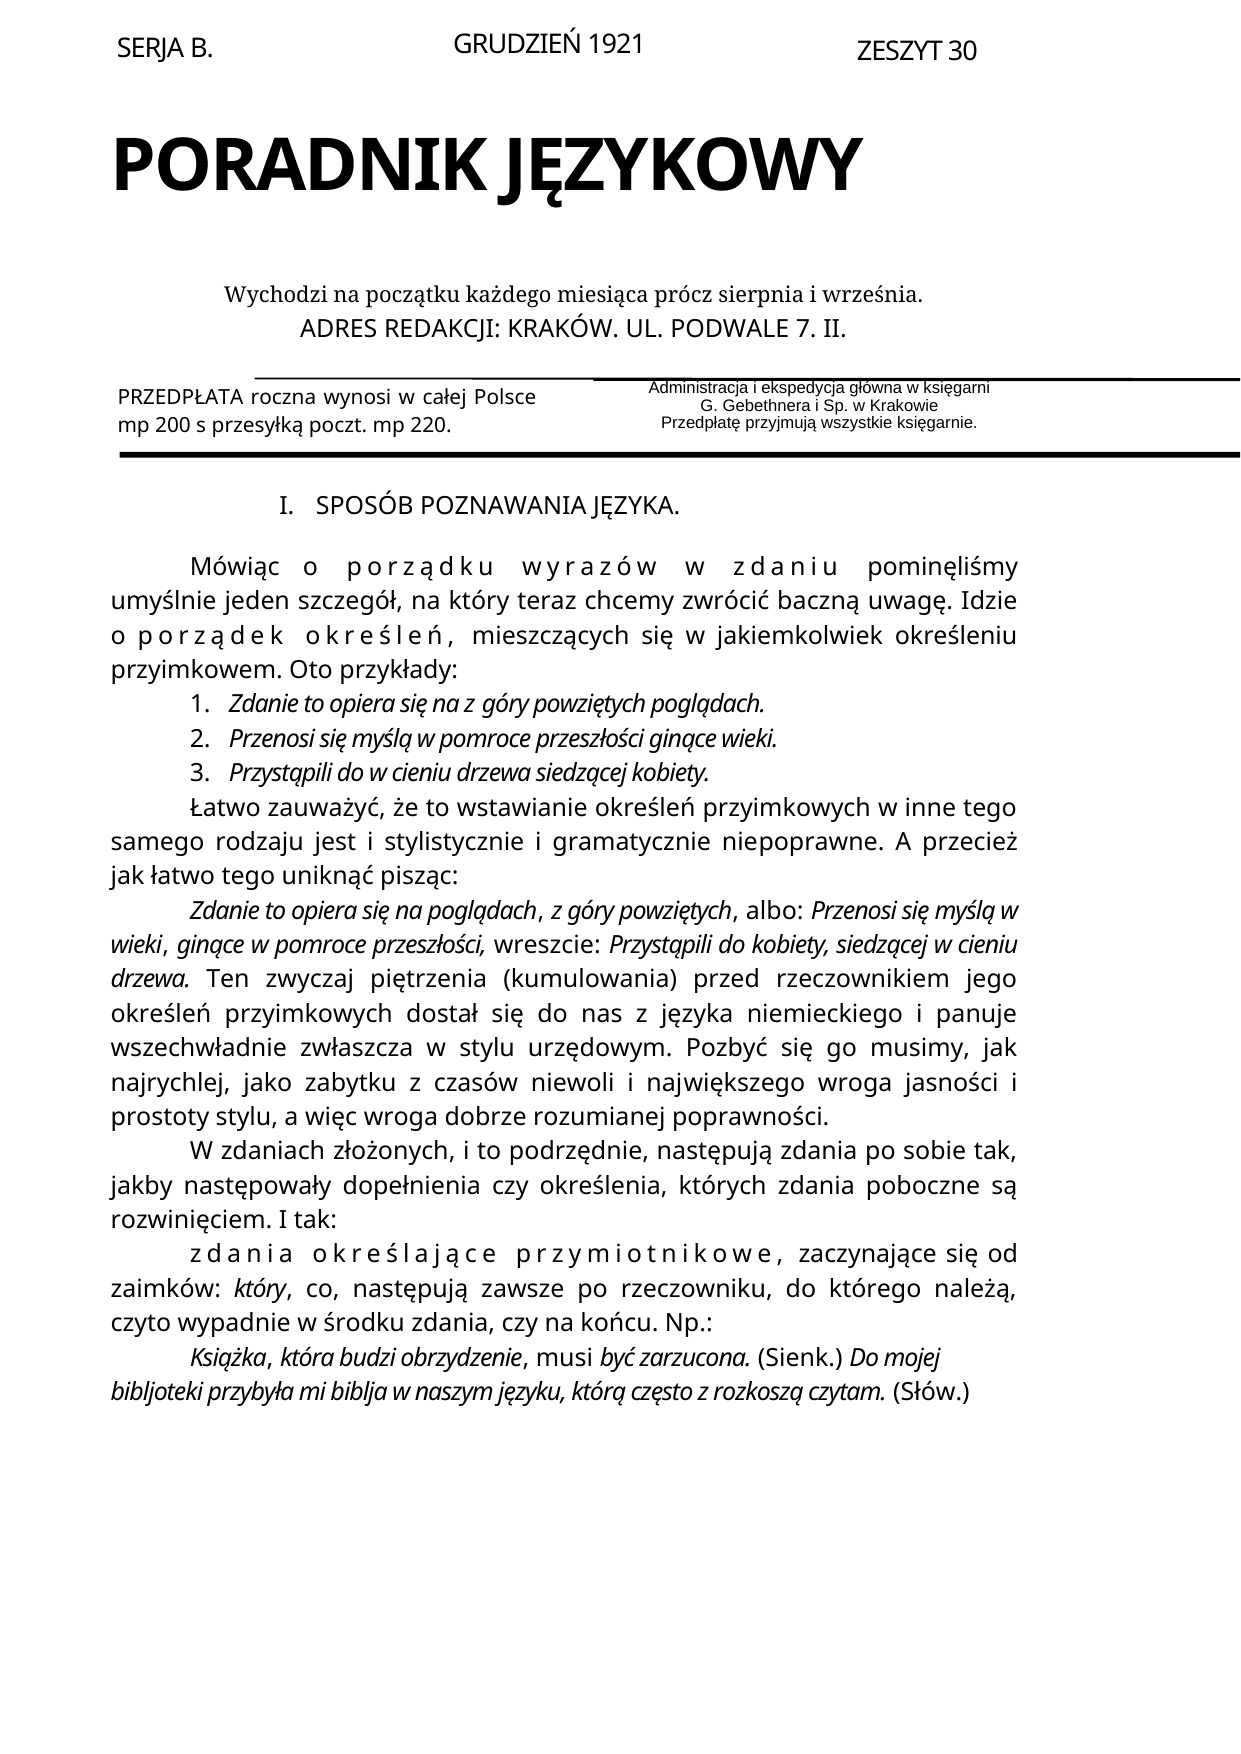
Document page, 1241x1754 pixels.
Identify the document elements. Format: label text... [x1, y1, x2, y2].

text Administracja i ekspedycja główna w księgarni G. Gebethnera i Sp. w Krakowie Przedpłatę przyjmują wszystkie księgarnie. [604, 380, 1035, 432]
text PRZEDPŁATA roczna wynosi w całej Polsce mp 200 s przesyłką poczt. mp 220. [117, 382, 537, 438]
list Przenosi się myślą w pomroce przeszłości ginące wieki. [110, 720, 1035, 754]
text zdania określające przymiotnikowe, zaczynające się od zaimków: który, co, następują zawsze po rzeczowniku, do którego należą, czyto wypadnie w środku zdania, czy na końcu. Np.: [110, 1235, 1018, 1338]
text Łatwo zauważyć, że to wstawianie określeń przyimkowych w inne tego samego rodzaju jest i stylistycznie i gramatycznie niepoprawne. A przecież jak łatwo tego uniknąć pisząc: [110, 788, 1018, 892]
text GRUDZIEŃ 1921 [453, 32, 647, 59]
text ZESZYT 30 [857, 38, 979, 66]
text Mówiąc o porządku wyrazów w zdaniu pominęliśmy umyślnie jeden szczegół, na który teraz chcemy zwrócić baczną uwagę. Idzie o porządek określeń, mieszczących się w jakiemkolwiek określeniu przyimkowem. Oto przykłady: [110, 548, 1018, 685]
text Wychodzi na początku każdego miesiąca prócz sierpnia i września. [112, 285, 1035, 307]
text W zdaniach złożonych, i to podrzędnie, następują zdania po sobie tak, jakby następowały dopełnienia czy określenia, których zdania poboczne są rozwinięciem. I tak: [110, 1132, 1018, 1235]
list Zdanie to opiera się na z góry powziętych poglądach. [110, 685, 1035, 720]
text Zdanie to opiera się na poglądach, z góry powziętych, albo: Przenosi się myślą w wieki, ginące w pomroce przeszłości, wreszcie: Przystąpili do kobiety, siedzącej w cieniu drzewa. Ten zwyczaj piętrzenia (kumulowania) przed rzeczownikiem jego określeń przyimkowych dostał się do nas z języka niemieckiego i panuje wszechwładnie zwłaszcza w stylu urzędowym. Pozbyć się go musimy, jak najrychlej, jako zabytku z czasów niewoli i największego wroga jasności i prostoty stylu, a więc wroga dobrze rozumianej poprawności. [110, 892, 1018, 1132]
list Przystąpili do w cieniu drzewa siedzącej kobiety. [110, 754, 1035, 788]
text SERJA В. [117, 35, 215, 62]
text PORADNIK JĘZYKOWY [110, 132, 866, 204]
text Książka, która budzi obrzydzenie, musi być zarzucona. (Sienk.) Do mojej bibljoteki przybyła mi biblja w naszym języku, którą często z rozkoszą czytam. (Słów.) [110, 1338, 1035, 1407]
text ADRES REDAKCJI: KRAKÓW. UL. PODWALE 7. II. [112, 318, 1035, 343]
list SPOSÓB POZNAWANIA JĘZYKA. [279, 495, 680, 520]
